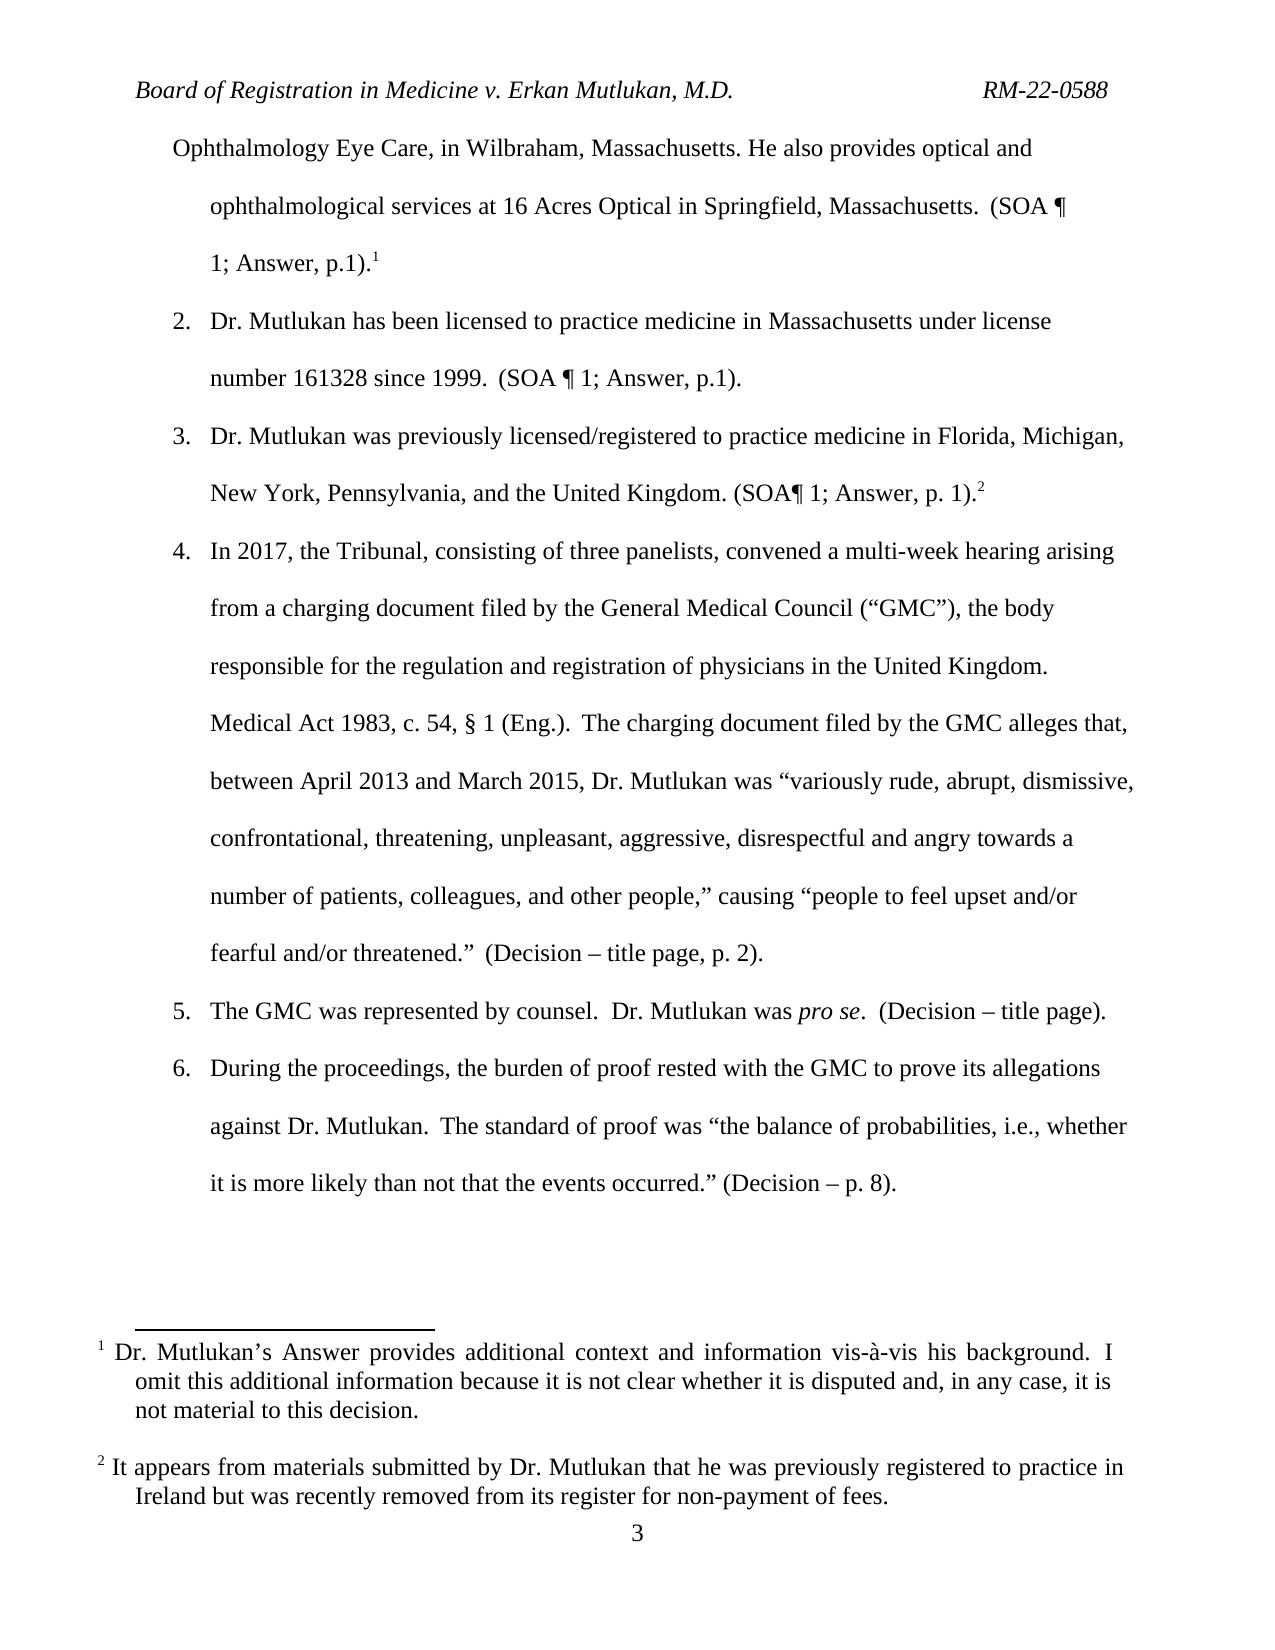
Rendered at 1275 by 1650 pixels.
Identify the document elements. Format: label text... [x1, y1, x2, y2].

list Dr. Mutlukan has been licensed to practice medicine in Massachusetts under license number 161328 since 1999. (SOA ¶ 1; Answer, p.1). [172, 306, 1134, 392]
list In 2017, the Tribunal, consisting of three panelists, convened a multi-week hearing arising from a charging document filed by the General Medical Council (“GMC”), the body responsible for the regulation and registration of physicians in the United Kingdom. Medical Act 1983, c. 54, § 1 (Eng.). The charging document filed by the GMC alleges that, between April 2013 and March 2015, Dr. Mutlukan was “variously rude, abrupt, dismissive, confrontational, threatening, unpleasant, aggressive, disrespectful and angry towards a number of patients, colleagues, and other people,” causing “people to feel upset and/or fearful and/or threatened.” (Decision – title page, p. 2). [172, 536, 1135, 967]
list During the proceedings, the burden of proof rested with the GMC to prove its allegations against Dr. Mutlukan. The standard of proof was “the balance of probabilities, i.e., whether it is more likely than not that the events occurred.” (Decision – p. 8). [172, 1053, 1129, 1197]
list The GMC was represented by counsel. Dr. Mutlukan was pro se. (Decision – title page). [172, 996, 1152, 1024]
list Dr. Mutlukan was previously licensed/registered to practice medicine in Florida, Michigan, New York, Pennsylvania, and the United Kingdom. (SOA¶ 1; Answer, p. 1).2 [172, 421, 1124, 507]
text 1 Dr. Mutlukan’s Answer provides additional context and information vis-à-vis his background. I omit this additional information because it is not clear whether it is disputed and, in any case, it is not material to this decision. [97, 1337, 1113, 1423]
text Ophthalmology Eye Care, in Wilbraham, Massachusetts. He also provides optical and ophthalmological services at 16 Acres Optical in Springfield, Massachusetts. (SOA ¶ 1; Answer, p.1).1 [172, 133, 1082, 277]
text 2 It appears from materials submitted by Dr. Mutlukan that he was previously registered to practice in Ireland but was recently removed from its register for non-payment of fees. [97, 1452, 1125, 1510]
